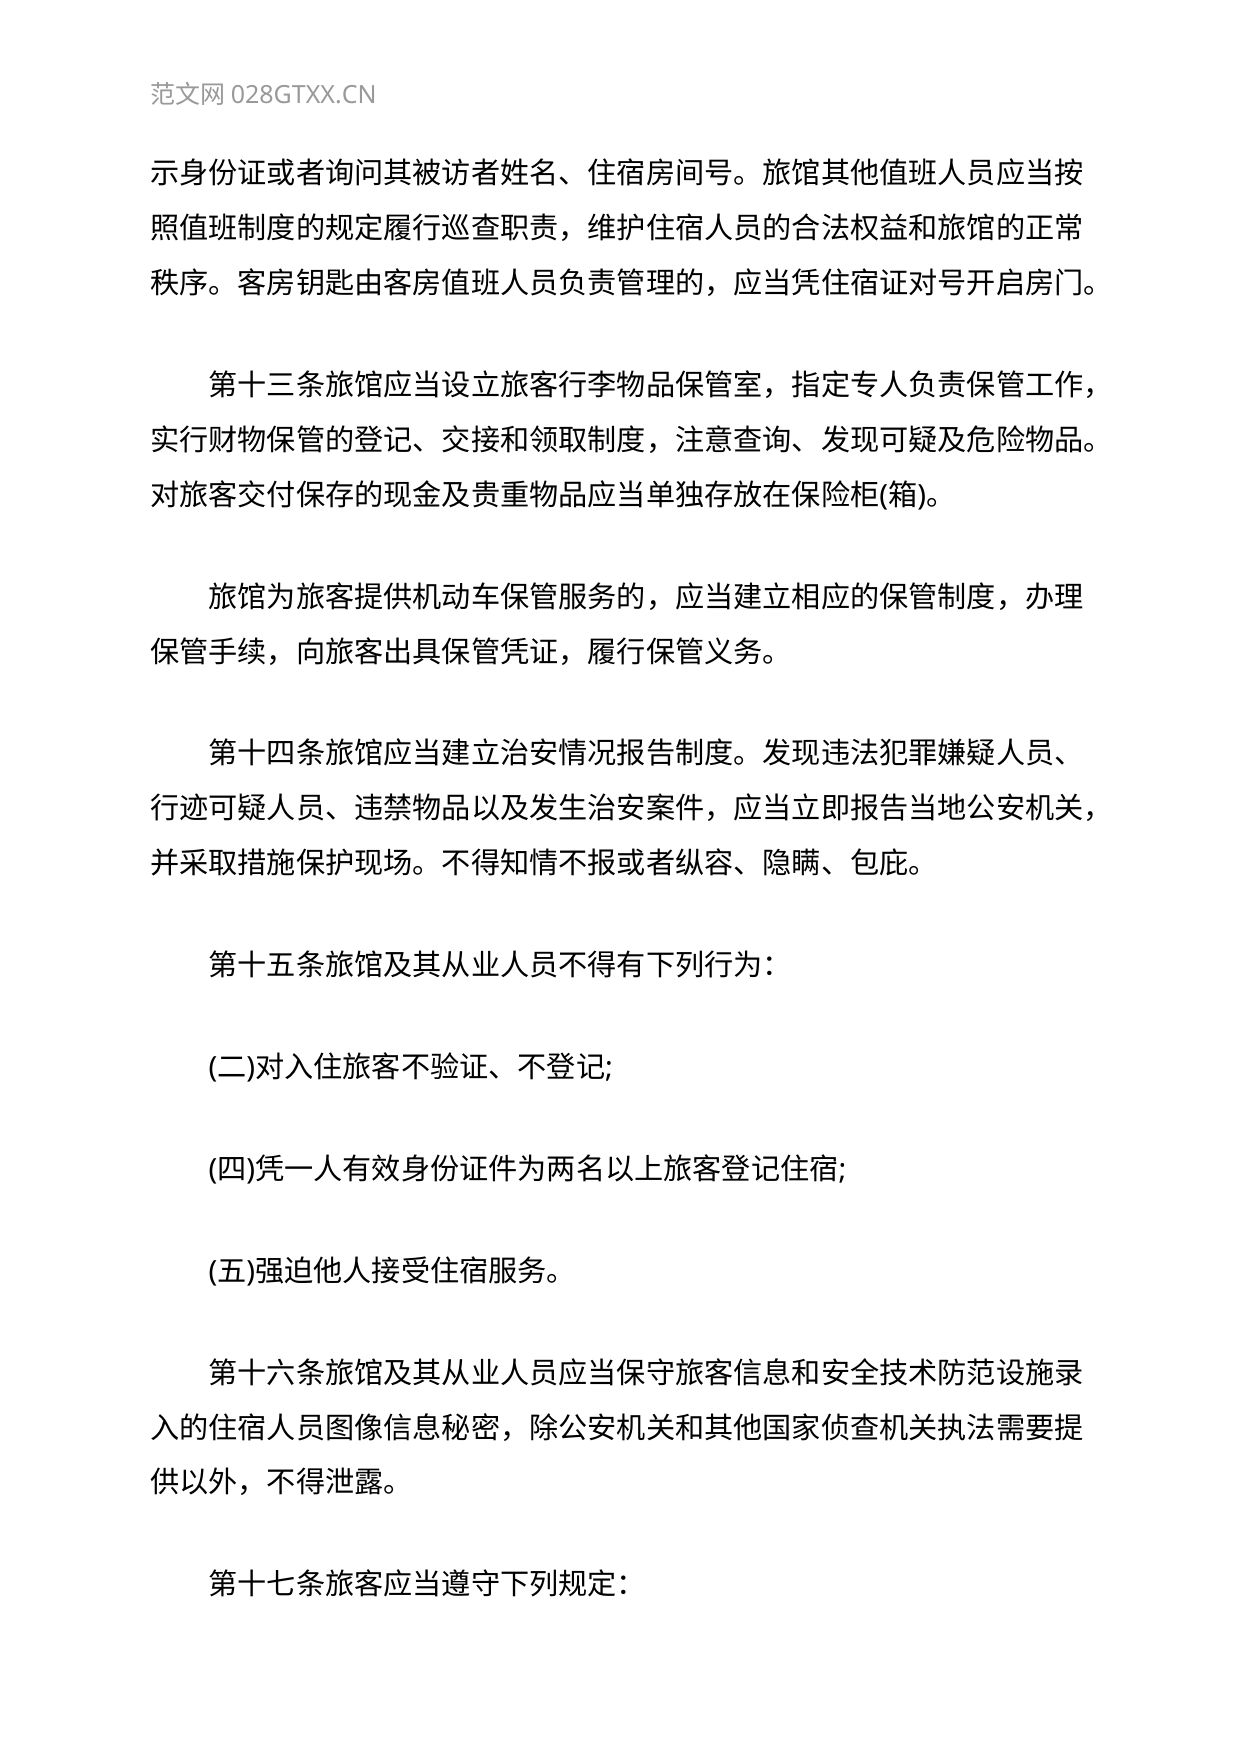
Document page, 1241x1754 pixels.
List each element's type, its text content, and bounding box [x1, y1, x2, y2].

text 第十三条旅馆应当设立旅客行李物品保管室，指定专人负责保管工作，实行财物保管的登记、交接和领取制度，注意查询、发现可疑及危险物品。对旅客交付保存的现金及贵重物品应当单独存放在保险柜(箱)。 [150, 362, 1090, 514]
text 旅馆为旅客提供机动车保管服务的，应当建立相应的保管制度，办理保管手续，向旅客出具保管凭证，履行保管义务。 [150, 573, 1090, 671]
text 第十七条旅客应当遵守下列规定： [150, 1561, 1090, 1603]
text 第十六条旅馆及其从业人员应当保守旅客信息和安全技术防范设施录入的住宿人员图像信息秘密，除公安机关和其他国家侦查机关执法需要提供以外，不得泄露。 [150, 1349, 1090, 1501]
text (二)对入住旅客不验证、不登记; [150, 1043, 1090, 1086]
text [150, 150, 1090, 302]
text (四)凭一人有效身份证件为两名以上旅客登记住宿; [150, 1145, 1090, 1188]
text 第十四条旅馆应当建立治安情况报告制度。发现违法犯罪嫌疑人员、行迹可疑人员、违禁物品以及发生治安案件，应当立即报告当地公安机关，并采取措施保护现场。不得知情不报或者纵容、隐瞒、包庇。 [150, 730, 1090, 882]
text (五)强迫他人接受住宿服务。 [150, 1247, 1090, 1290]
text 第十五条旅馆及其从业人员不得有下列行为： [150, 942, 1090, 984]
